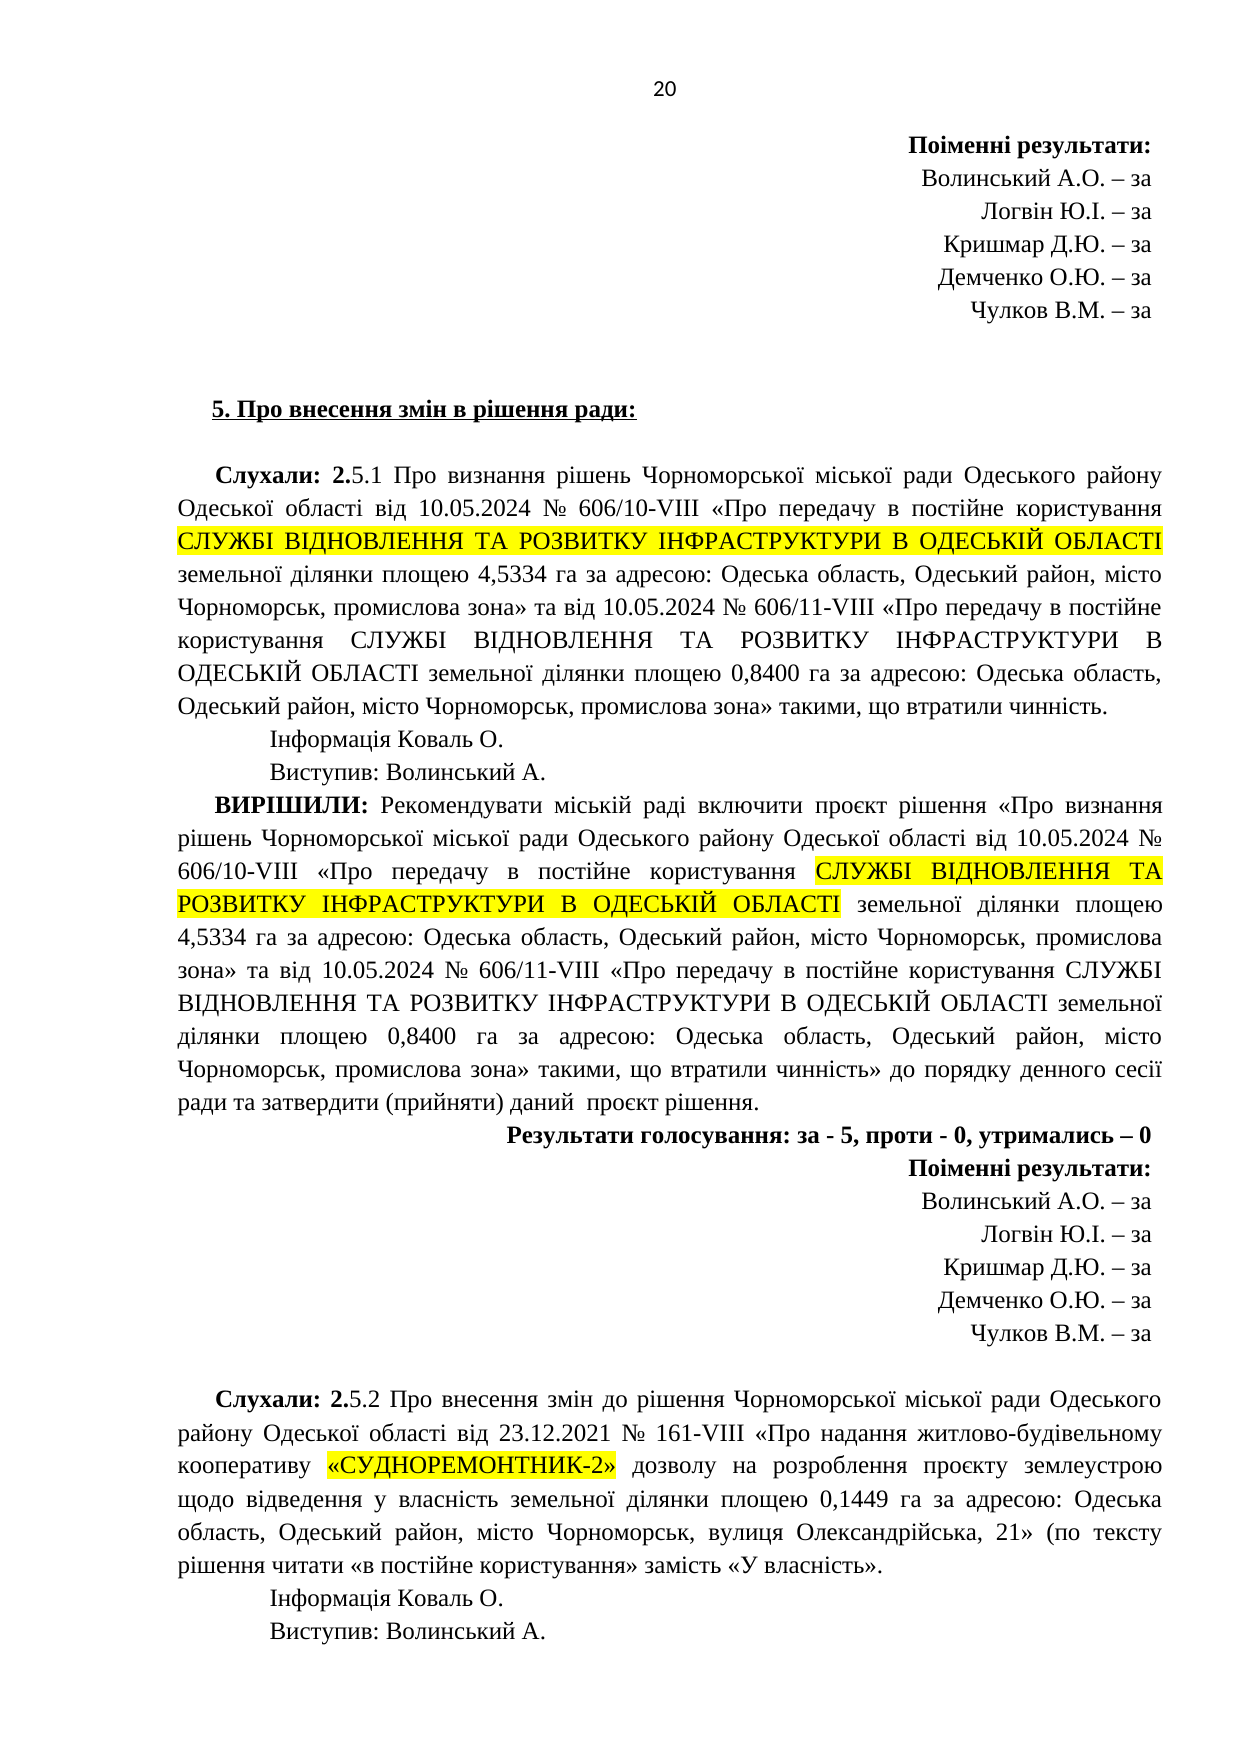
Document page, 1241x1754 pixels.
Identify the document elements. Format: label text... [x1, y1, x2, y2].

text Слухали: 2.5.1 Про визнання рішень Чорноморської міської ради Одеського району Одеської області від 10.05.2024 № 606/10-VIII «Про передачу в постійне користування СЛУЖБІ ВІДНОВЛЕННЯ ТА РОЗВИТКУ ІНФРАСТРУКТУРИ В ОДЕСЬКІЙ ОБЛАСТІ земельної ділянки площею 4,5334 га за адресою: Одеська область, Одеський район, місто Чорноморськ, промислова зона» та від 10.05.2024 № 606/11-VIII «Про передачу в постійне користування СЛУЖБІ ВІДНОВЛЕННЯ ТА РОЗВИТКУ ІНФРАСТРУКТУРИ В ОДЕСЬКІЙ ОБЛАСТІ земельної ділянки площею 0,8400 га за адресою: Одеська область, Одеський район, місто Чорноморськ, промислова зона» такими, що втратили чинність. [177, 460, 1163, 526]
list Демченко О.Ю. – за [177, 262, 1152, 291]
list Інформація Коваль О. [269, 724, 1163, 753]
text 5. Про внесення змін в рішення ради: [177, 394, 1163, 423]
list Інформація Коваль О. [269, 1583, 1163, 1611]
list Виступив: Волинський А. [269, 1616, 1163, 1644]
list Волинський А.О. – за [177, 163, 1152, 192]
list Демченко О.Ю. – за [177, 1286, 1152, 1314]
text Слухали: 2.5.2 Про внесення змін до рішення Чорноморської міської ради Одеського району Одеської області від 23.12.2021 № 161-VIII «Про надання житлово-будівельному кооперативу «СУДНОРЕМОНТНИК-2» дозволу на розроблення проєкту землеустрою щодо відведення у власність земельної ділянки площею 0,1449 га за адресою: Одеська область, Одеський район, місто Чорноморськ, вулиця Олександрійська, 21» (по тексту рішення читати «в постійне користування» замість «У власність». [177, 1384, 1163, 1578]
list Логвін Ю.І. – за [177, 1219, 1152, 1248]
list Волинський А.О. – за [177, 1186, 1152, 1215]
list Чулков В.М. – за [177, 1318, 1152, 1347]
text ВИРІШИЛИ: Рекомендувати міській раді включити проєкт рішення «Про визнання рішень Чорноморської міської ради Одеського району Одеської області від 10.05.2024 № 606/10-VIII «Про передачу в постійне користування СЛУЖБІ ВІДНОВЛЕННЯ ТА РОЗВИТКУ ІНФРАСТРУКТУРИ В ОДЕСЬКІЙ ОБЛАСТІ земельної ділянки площею 4,5334 га за адресою: Одеська область, Одеський район, місто Чорноморськ, промислова зона» та від 10.05.2024 № 606/11-VIII «Про передачу в постійне користування СЛУЖБІ ВІДНОВЛЕННЯ ТА РОЗВИТКУ ІНФРАСТРУКТУРИ В ОДЕСЬКІЙ ОБЛАСТІ земельної ділянки площею 0,8400 га за адресою: Одеська область, Одеський район, місто Чорноморськ, промислова зона» такими, що втратили чинність» до порядку денного сесії ради та затвердити (прийняти) даний проєкт рішення. [177, 790, 1163, 1116]
text Результати голосування: за - 5, проти - 0, утримались – 0 [177, 1120, 1152, 1149]
list Логвін Ю.І. – за [177, 196, 1152, 224]
list Чулков В.М. – за [177, 295, 1152, 324]
list Поіменні результати: [177, 130, 1152, 158]
list Кришмар Д.Ю. – за [177, 229, 1152, 258]
list Поіменні результати: [177, 1153, 1152, 1182]
list Виступив: Волинський А. [269, 757, 1163, 786]
list Кришмар Д.Ю. – за [177, 1252, 1152, 1281]
text Слухали: 2.5.1 Про визнання рішень Чорноморської міської ради Одеського району Одеської області від 10.05.2024 № 606/10-VIII «Про передачу в постійне користування СЛУЖБІ ВІДНОВЛЕННЯ ТА РОЗВИТКУ ІНФРАСТРУКТУРИ В ОДЕСЬКІЙ ОБЛАСТІ земельної ділянки площею 4,5334 га за адресою: Одеська область, Одеський район, місто Чорноморськ, промислова зона» та від 10.05.2024 № 606/11-VIII «Про передачу в постійне користування СЛУЖБІ ВІДНОВЛЕННЯ ТА РОЗВИТКУ ІНФРАСТРУКТУРИ В ОДЕСЬКІЙ ОБЛАСТІ земельної ділянки площею 0,8400 га за адресою: Одеська область, Одеський район, місто Чорноморськ, промислова зона» такими, що втратили чинність. [177, 555, 1163, 720]
